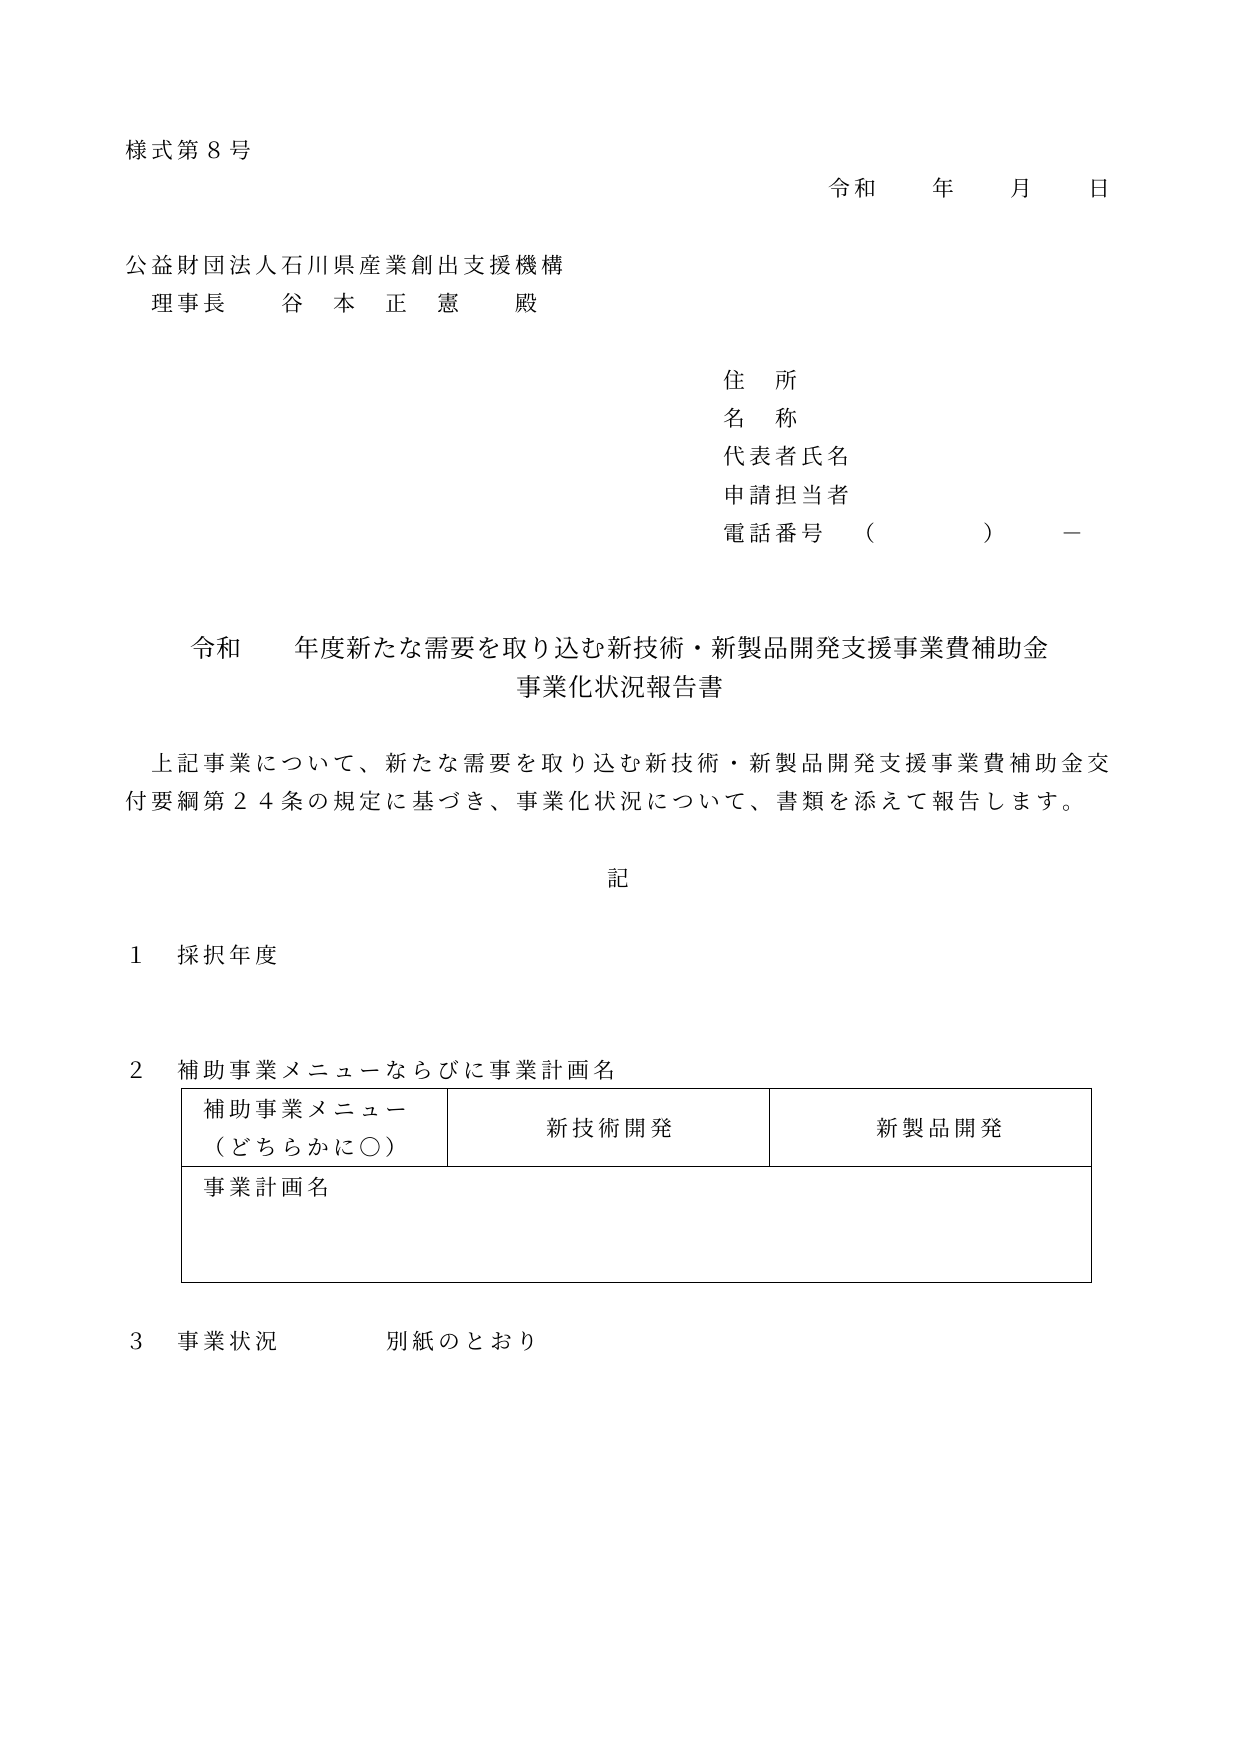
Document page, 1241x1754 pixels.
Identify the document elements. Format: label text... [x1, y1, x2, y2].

text 様式第８号 [125, 129, 1115, 168]
text 住 所 [125, 359, 1115, 398]
text 令和 年 月 日 [125, 168, 1115, 206]
text １ 採択年度 [125, 934, 1115, 973]
text 代表者氏名 [125, 436, 1115, 474]
text 理事長 谷 本 正 憲 殿 [125, 283, 1115, 321]
text 事業化状況報告書 [125, 666, 1115, 704]
text 上記事業について、新たな需要を取り込む新技術・新製品開発支援事業費補助金交付要綱第２４条の規定に基づき、事業化状況について、書類を添えて報告します。 [125, 743, 1115, 819]
table_cell 事業計画名 [182, 1167, 1091, 1282]
table_header 補助事業メニュー （どちらかに○） [182, 1089, 447, 1166]
text ２ 補助事業メニューならびに事業計画名 [125, 1049, 1115, 1088]
table_header 新技術開発 [448, 1089, 769, 1166]
table_header 新製品開発 [770, 1089, 1091, 1166]
text 公益財団法人石川県産業創出支援機構 [125, 244, 1115, 283]
text 電話番号 （ ） － [125, 513, 1115, 551]
text 名 称 [125, 398, 1115, 436]
text ３ 事業状況 別紙のとおり [125, 1321, 1115, 1359]
text 申請担当者 [125, 474, 1115, 513]
text 記 [125, 858, 1115, 896]
text 令和 年度新たな需要を取り込む新技術・新製品開発支援事業費補助金 [125, 628, 1115, 666]
